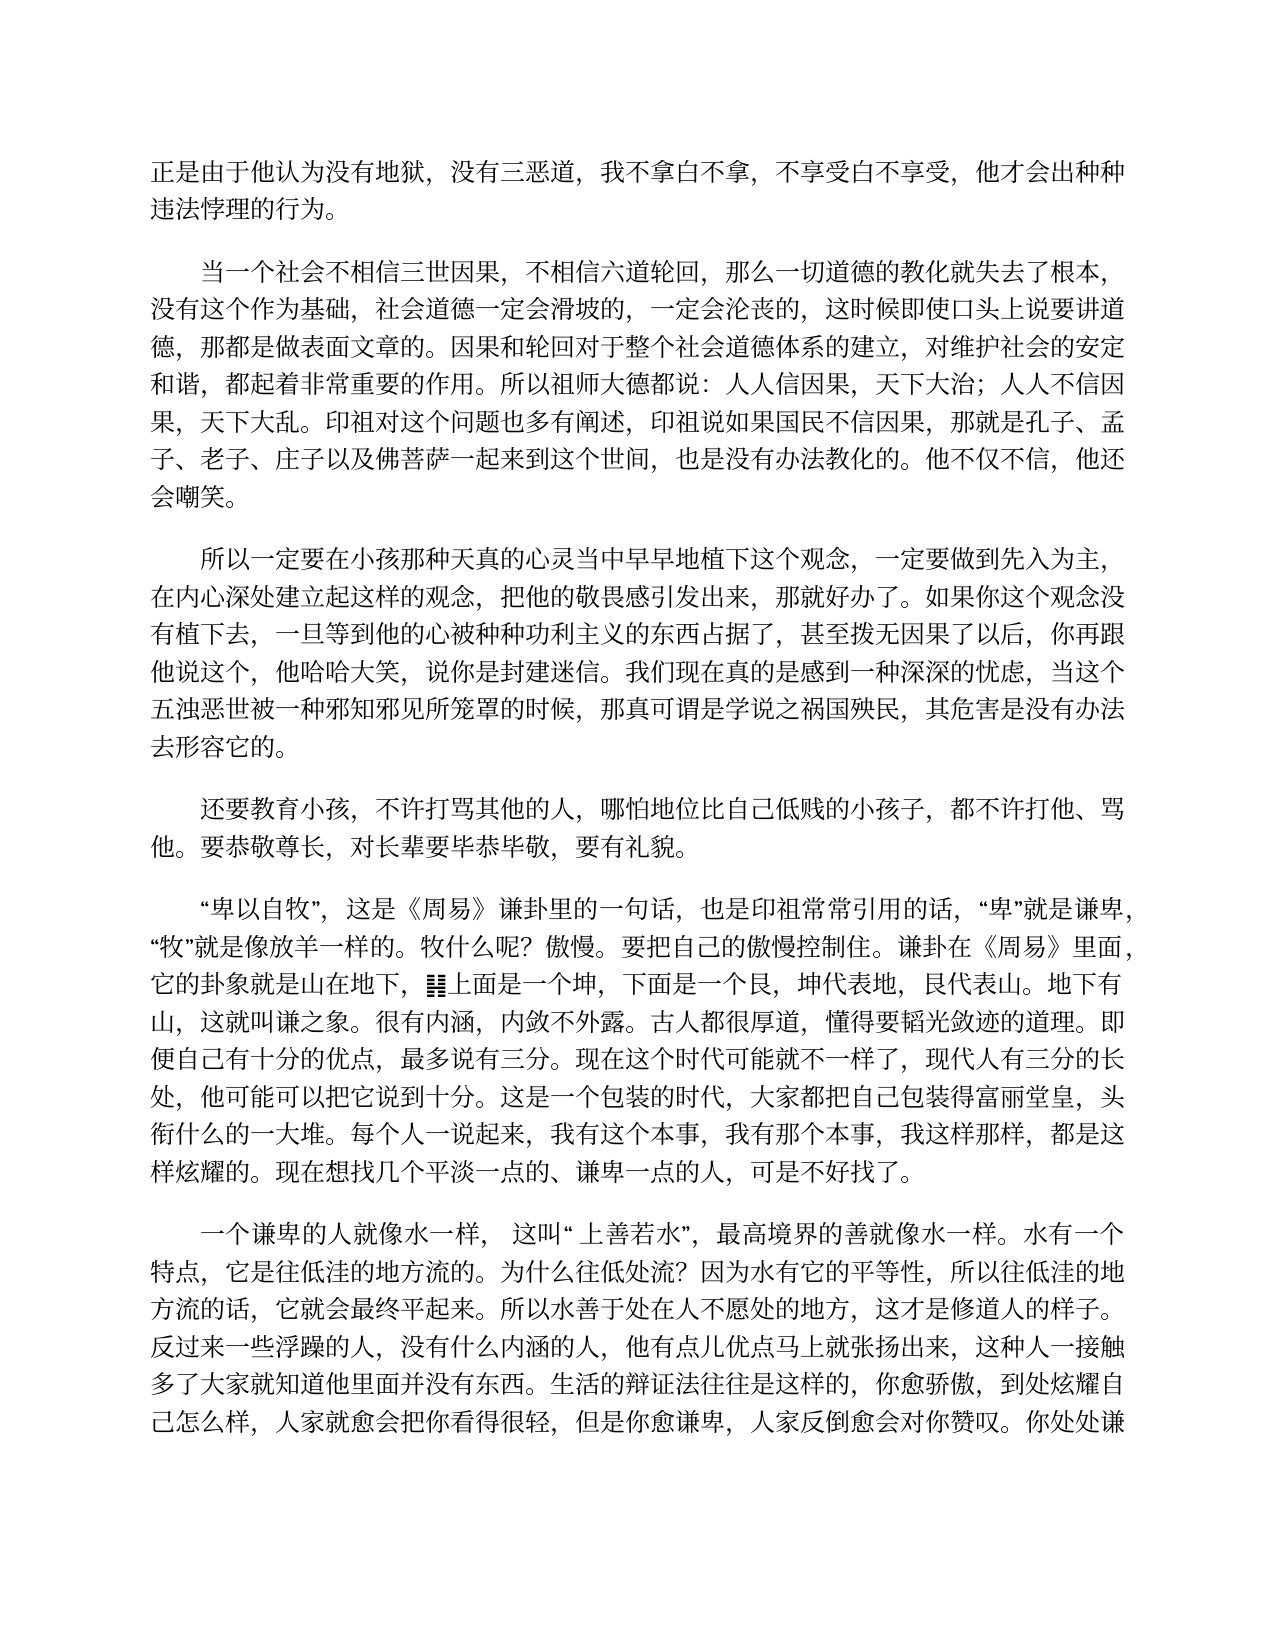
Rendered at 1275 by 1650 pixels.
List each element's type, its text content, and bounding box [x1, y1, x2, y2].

text 还要教育小孩，不许打骂其他的人，哪怕地位比自己低贱的小孩子，都不许打他、骂他。要恭敬尊长，对长辈要毕恭毕敬，要有礼貌。 [150, 787, 1125, 862]
text “卑以自牧”，这是《周易》谦卦里的一句话，也是印祖常常引用的话，“卑”就是谦卑，“牧”就是像放羊一样的。牧什么呢？傲慢。要把自己的傲慢控制住。谦卦在《周易》里面，它的卦象就是山在地下，䷎上面是一个坤，下面是一个艮，坤代表地，艮代表山。地下有山，这就叫谦之象。很有内涵，内敛不外露。古人都很厚道，懂得要韬光敛迹的道理。即便自己有十分的优点，最多说有三分。现在这个时代可能就不一样了，现代人有三分的长处，他可能可以把它说到十分。这是一个包装的时代，大家都把自己包装得富丽堂皇，头衔什么的一大堆。每个人一说起来，我有这个本事，我有那个本事，我这样那样，都是这样炫耀的。现在想找几个平淡一点的、谦卑一点的人，可是不好找了。 [150, 887, 1125, 1187]
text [150, 150, 1125, 225]
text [150, 1212, 1125, 1437]
text 所以一定要在小孩那种天真的心灵当中早早地植下这个观念，一定要做到先入为主，在内心深处建立起这样的观念，把他的敬畏感引发出来，那就好办了。如果你这个观念没有植下去，一旦等到他的心被种种功利主义的东西占据了，甚至拨无因果了以后，你再跟他说这个，他哈哈大笑，说你是封建迷信。我们现在真的是感到一种深深的忧虑，当这个五浊恶世被一种邪知邪见所笼罩的时候，那真可谓是学说之祸国殃民，其危害是没有办法去形容它的。 [150, 537, 1125, 762]
text 当一个社会不相信三世因果，不相信六道轮回，那么一切道德的教化就失去了根本，没有这个作为基础，社会道德一定会滑坡的，一定会沦丧的，这时候即使口头上说要讲道德，那都是做表面文章的。因果和轮回对于整个社会道德体系的建立，对维护社会的安定和谐，都起着非常重要的作用。所以祖师大德都说：人人信因果，天下大治；人人不信因果，天下大乱。印祖对这个问题也多有阐述，印祖说如果国民不信因果，那就是孔子、孟子、老子、庄子以及佛菩萨一起来到这个世间，也是没有办法教化的。他不仅不信，他还会嘲笑。 [150, 250, 1125, 512]
